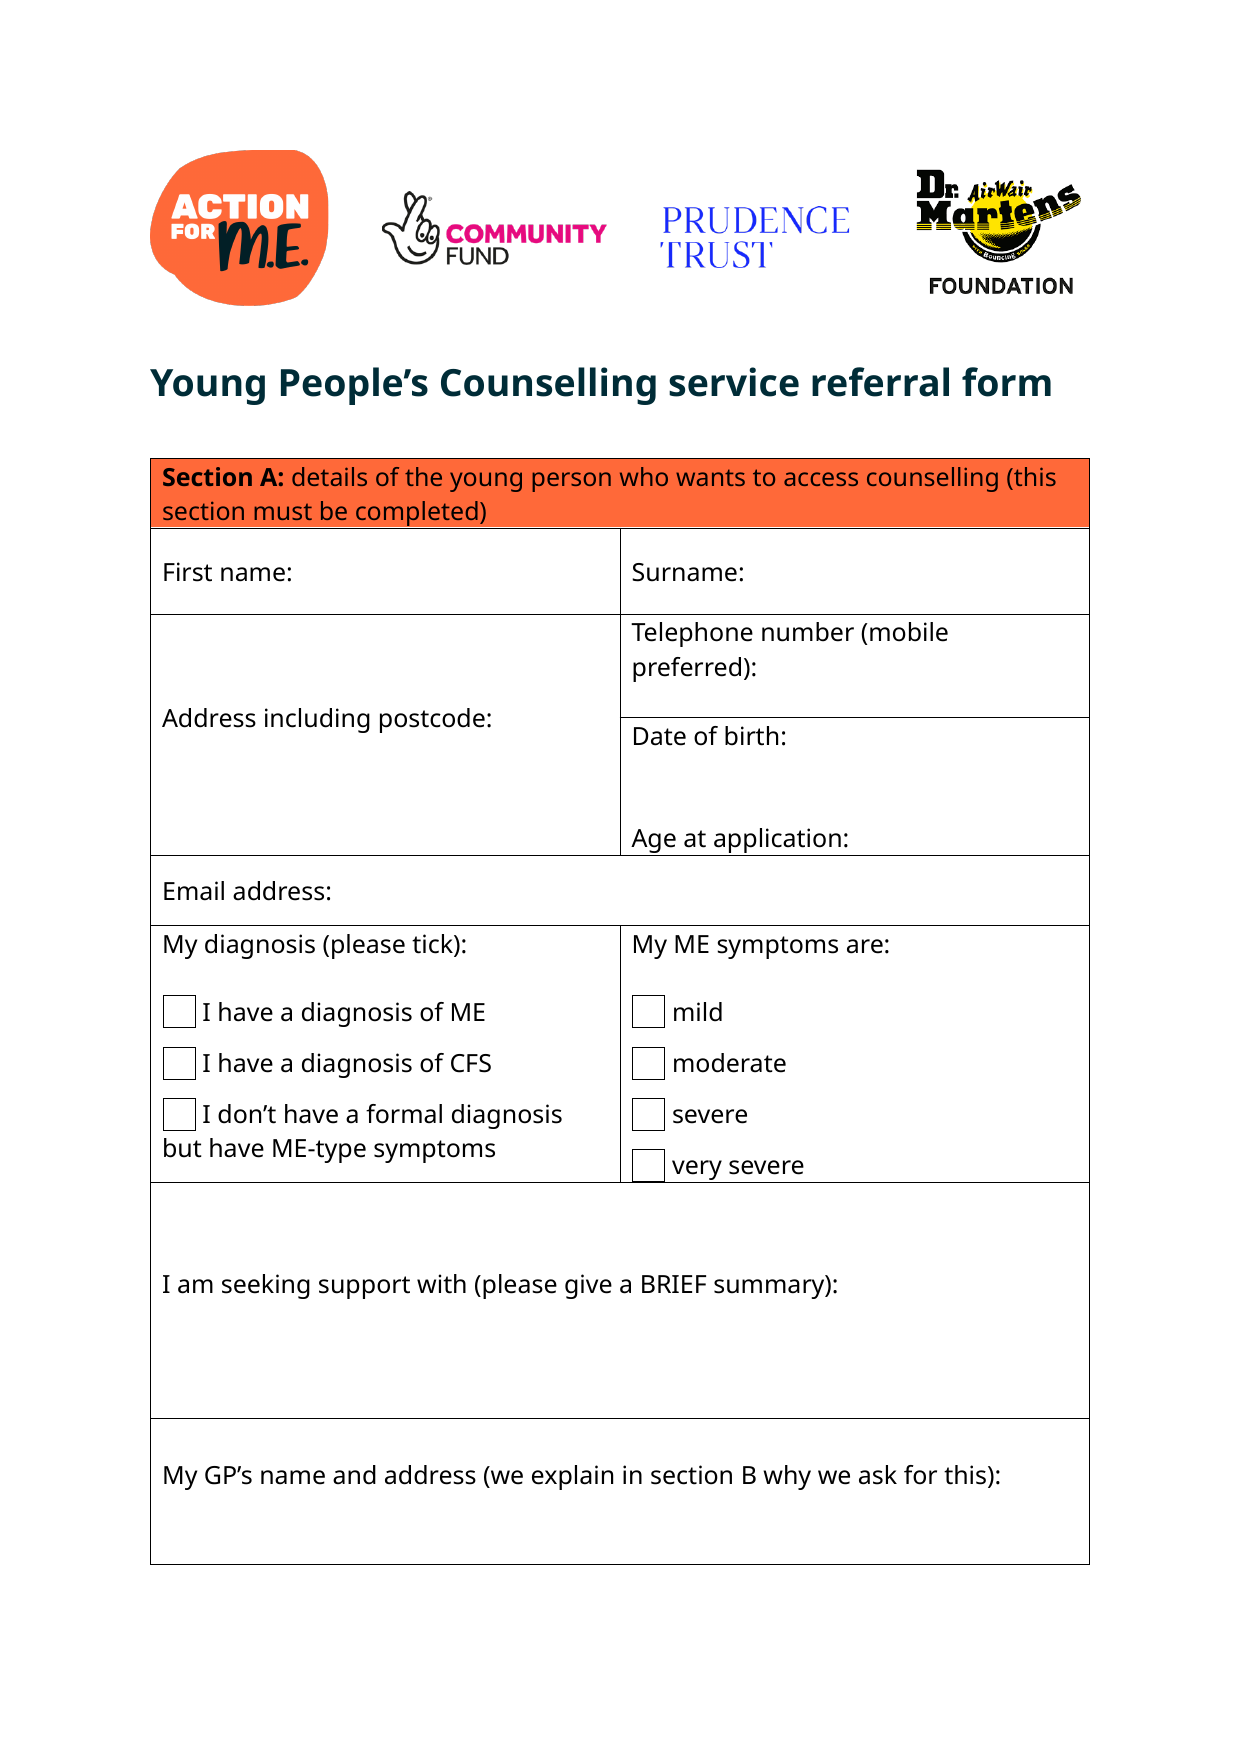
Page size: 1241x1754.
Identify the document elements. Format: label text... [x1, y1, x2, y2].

table_cell Email address: [151, 856, 1089, 925]
table_header Section A: details of the young person who wants to access counselling (this section must be completed) [151, 459, 1089, 527]
picture [915, 168, 1082, 294]
table_cell Address including postcode: [151, 615, 620, 854]
table_cell First name: [151, 529, 620, 614]
table_cell My GP’s name and address (we explain in section B why we ask for this): [151, 1419, 1089, 1564]
table_cell Telephone number (mobile preferred): [621, 615, 1089, 717]
picture [382, 191, 607, 265]
table_cell I am seeking support with (please give a BRIEF summary): [151, 1183, 1089, 1418]
table_cell My diagnosis (please tick): I have a diagnosis of ME I have a diagnosis of CFS I don’t have a formal diagnosis but have ME-type symptoms [151, 926, 620, 1182]
table_cell Date of birth: Age at application: [621, 718, 1089, 854]
picture [660, 206, 850, 268]
picture [150, 150, 329, 306]
table_cell My ME symptoms are: mild moderate severe very severe [621, 926, 1089, 1182]
text Young People’s Counselling service referral form [150, 356, 1090, 407]
table_cell Surname: [621, 529, 1089, 614]
